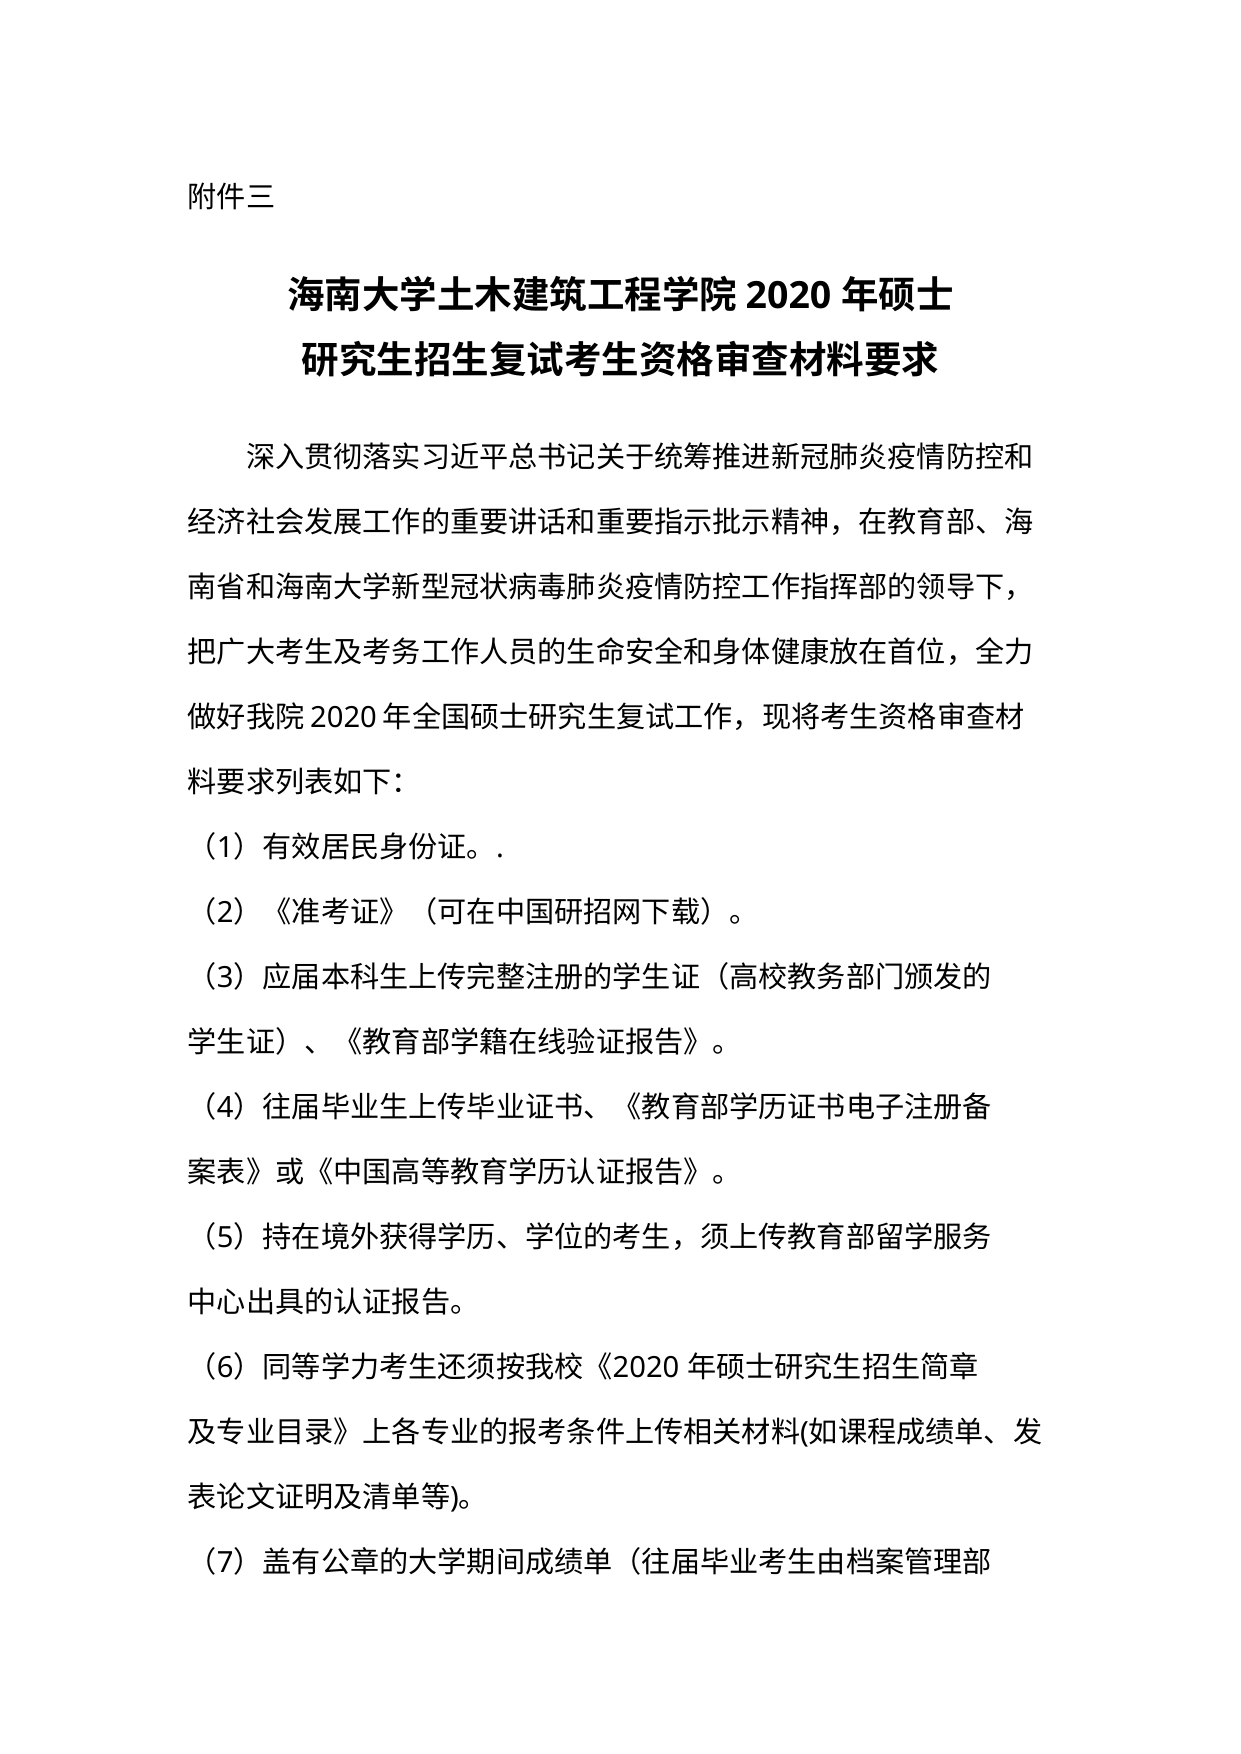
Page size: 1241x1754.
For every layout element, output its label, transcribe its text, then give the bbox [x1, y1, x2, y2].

text （7）盖有公章的大学期间成绩单（往届毕业考生由档案管理部 [187, 1527, 1053, 1592]
text 表论文证明及清单等)。 [187, 1462, 1053, 1527]
text 深入贯彻落实习近平总书记关于统筹推进新冠肺炎疫情防控和 经济社会发展工作的重要讲话和重要指示批示精神，在教育部、海南省和海南大学新型冠状病毒肺炎疫情防控工作指挥部的领导下，把广大考生及考务工作人员的生命安全和身体健康放在首位，全力 做好我院2020年全国硕士研究生复试工作，现将考生资格审查材料要求列表如下： [187, 422, 1053, 812]
text （1）有效居民身份证。. [187, 812, 1053, 877]
text 学生证）、《教育部学籍在线验证报告》。 [187, 1007, 1053, 1072]
text （6）同等学力考生还须按我校《2020 年硕士研究生招生简章 [187, 1332, 1053, 1397]
text 研究生招生复试考生资格审查材料要求 [187, 324, 1053, 389]
text （5）持在境外获得学历、学位的考生，须上传教育部留学服务 [187, 1202, 1053, 1267]
text 海南大学土木建筑工程学院 2020 年硕士 [187, 259, 1053, 324]
text 中心出具的认证报告。 [187, 1267, 1053, 1332]
text （2）《准考证》（可在中国研招网下载）。 [187, 877, 1053, 942]
text 案表》或《中国高等教育学历认证报告》。 [187, 1137, 1053, 1202]
text 附件三 [187, 162, 1053, 227]
text （3）应届本科生上传完整注册的学生证（高校教务部门颁发的 [187, 942, 1053, 1007]
text 及专业目录》上各专业的报考条件上传相关材料(如课程成绩单、发 [187, 1397, 1053, 1462]
text （4）往届毕业生上传毕业证书、《教育部学历证书电子注册备 [187, 1072, 1053, 1137]
